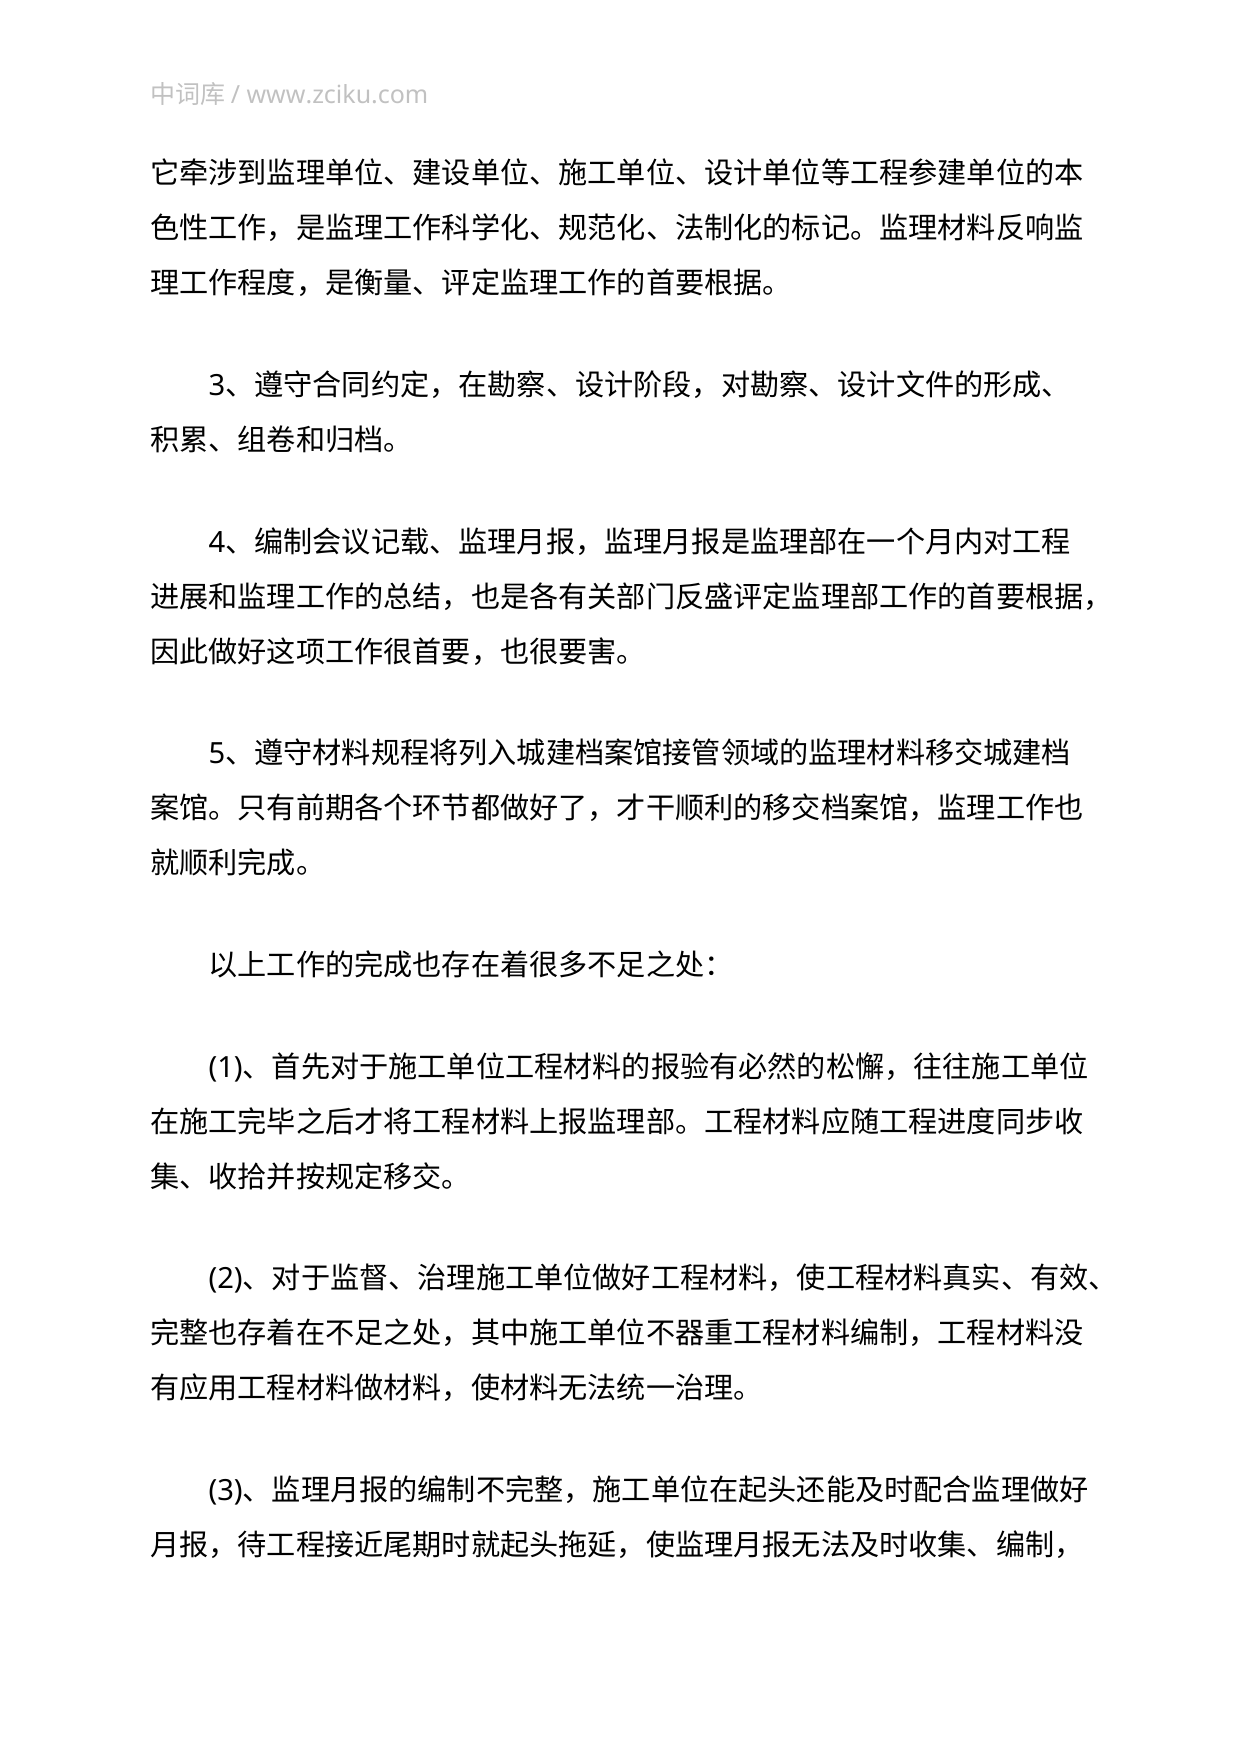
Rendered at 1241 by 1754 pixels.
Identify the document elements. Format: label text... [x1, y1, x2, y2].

text 4、编制会议记载、监理月报，监理月报是监理部在一个月内对工程进展和监理工作的总结，也是各有关部门反盛评定监理部工作的首要根据，因此做好这项工作很首要，也很要害。 [150, 518, 1090, 671]
text 5、遵守材料规程将列入城建档案馆接管领域的监理材料移交城建档案馆。只有前期各个环节都做好了，才干顺利的移交档案馆，监理工作也就顺利完成。 [150, 730, 1090, 882]
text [150, 150, 1090, 302]
text (1)、首先对于施工单位工程材料的报验有必然的松懈，往往施工单位在施工完毕之后才将工程材料上报监理部。工程材料应随工程进度同步收集、收拾并按规定移交。 [150, 1043, 1090, 1196]
text (2)、对于监督、治理施工单位做好工程材料，使工程材料真实、有效、完整也存着在不足之处，其中施工单位不器重工程材料编制，工程材料没有应用工程材料做材料，使材料无法统一治理。 [150, 1255, 1090, 1407]
text 3、遵守合同约定，在勘察、设计阶段，对勘察、设计文件的形成、积累、组卷和归档。 [150, 362, 1090, 459]
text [150, 1467, 1090, 1564]
text 以上工作的完成也存在着很多不足之处： [150, 942, 1090, 984]
